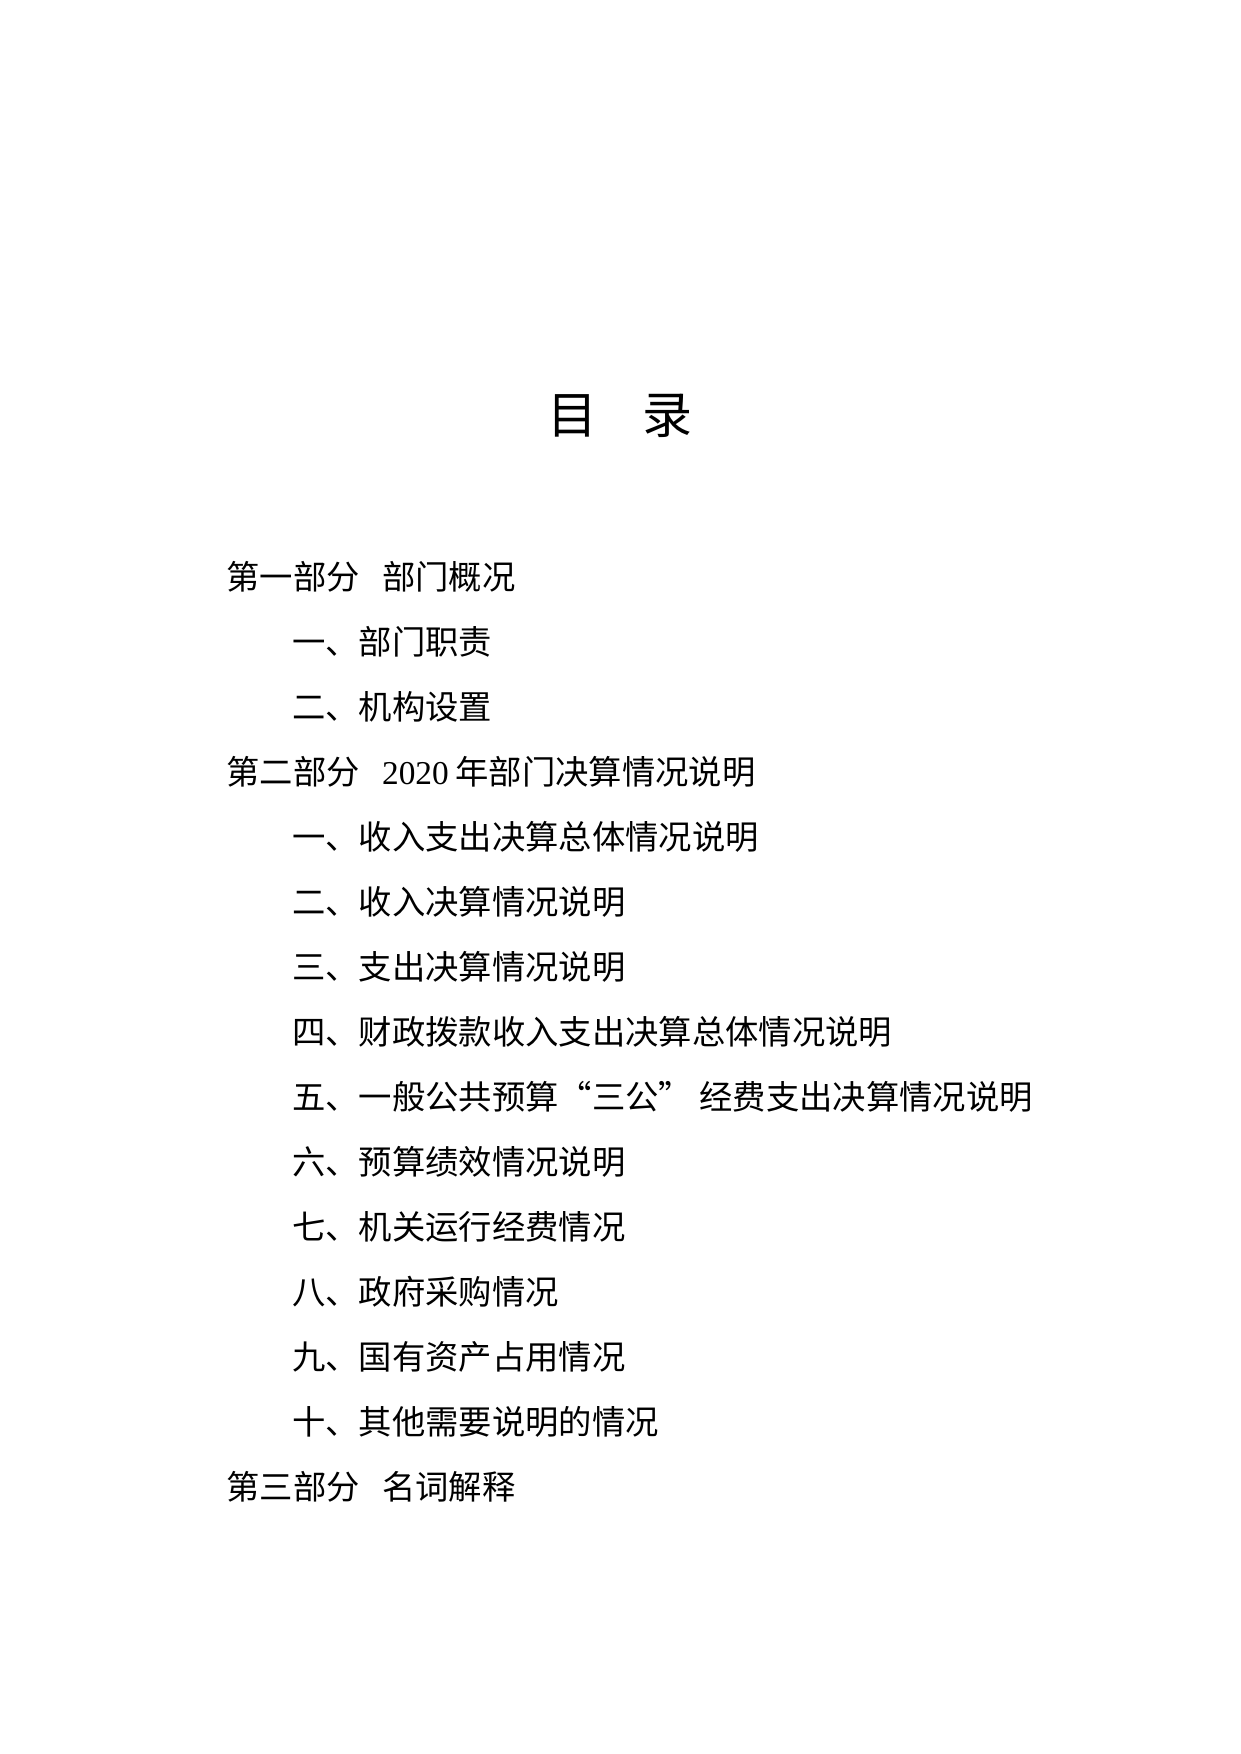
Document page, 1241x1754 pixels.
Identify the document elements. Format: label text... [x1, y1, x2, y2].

text 二、收入决算情况说明 [225, 867, 1081, 932]
text 七、机关运行经费情况 [225, 1192, 1081, 1257]
text 十、其他需要说明的情况 [225, 1387, 1081, 1452]
text 三、支出决算情况说明 [225, 932, 1081, 997]
text 目 录 [159, 363, 1081, 460]
text 五、一般公共预算“三公” 经费支出决算情况说明 [225, 1062, 1081, 1127]
text 九、国有资产占用情况 [225, 1322, 1081, 1387]
text 八、政府采购情况 [225, 1257, 1081, 1322]
text 一、部门职责 [159, 607, 1081, 672]
text 第二部分 2020年部门决算情况说明 [159, 737, 1081, 802]
text 四、财政拨款收入支出决算总体情况说明 [225, 997, 1081, 1062]
text 一、收入支出决算总体情况说明 [225, 802, 1081, 867]
text 第一部分 部门概况 [159, 542, 1081, 607]
text 第三部分 名词解释 [159, 1452, 1081, 1517]
text 二、机构设置 [159, 672, 1081, 737]
text 六、预算绩效情况说明 [225, 1127, 1081, 1192]
